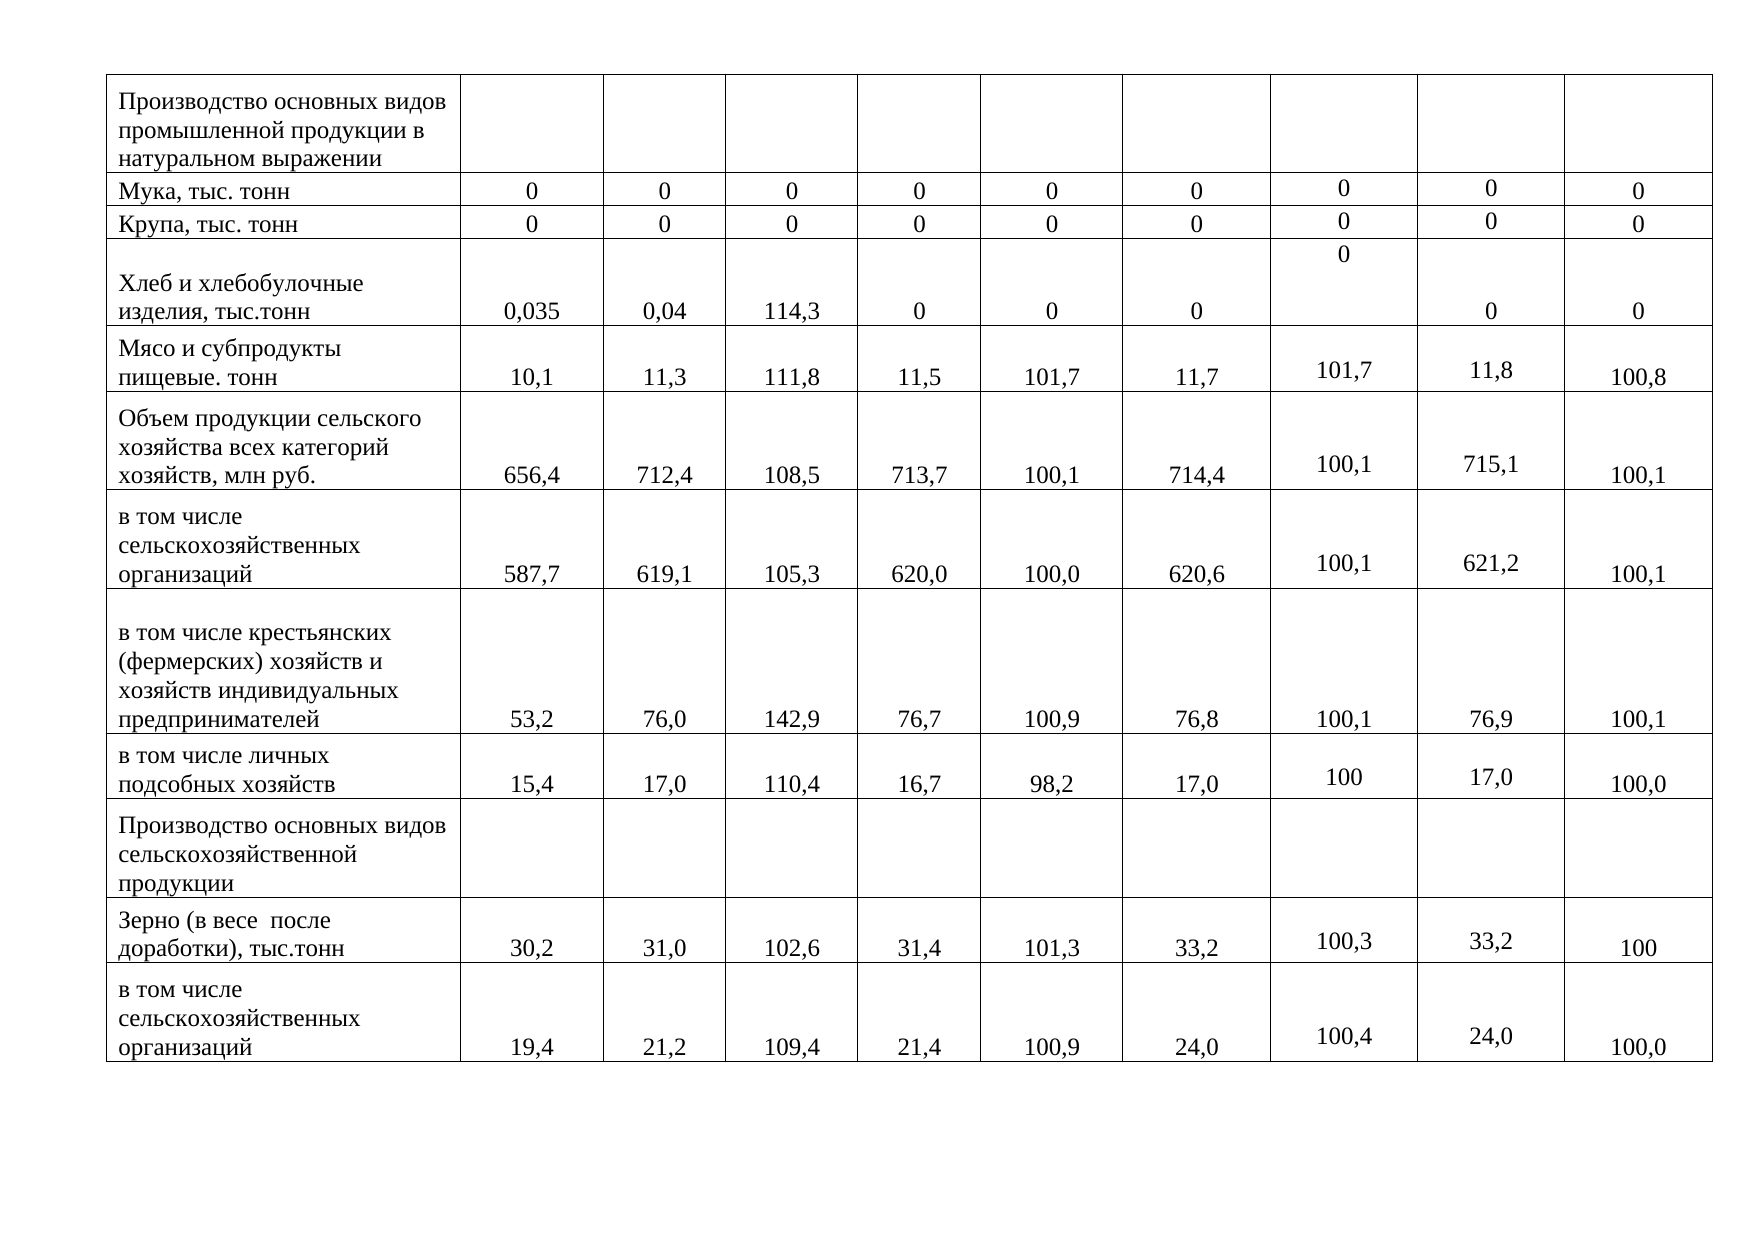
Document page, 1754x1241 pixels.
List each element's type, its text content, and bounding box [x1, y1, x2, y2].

table_cell 0 [461, 206, 603, 238]
table_cell 0 [858, 206, 980, 238]
table_cell 15,4 [461, 734, 603, 798]
table_cell 76,7 [858, 589, 980, 732]
table_cell 0 [726, 173, 857, 205]
table_cell 105,3 [726, 490, 857, 588]
table_cell [858, 75, 980, 172]
table_cell 656,4 [461, 392, 603, 489]
table_cell 620,0 [858, 490, 980, 588]
table_cell 0 [1565, 206, 1712, 238]
table_cell 31,0 [604, 898, 725, 962]
table_cell 0 [1565, 239, 1712, 325]
table_cell [604, 799, 725, 897]
table_cell Мука, тыс. тонн [107, 173, 460, 205]
table_cell 30,2 [461, 898, 603, 962]
table_cell 17,0 [1123, 734, 1270, 798]
table_cell Мясо и субпродукты пищевые. тонн [107, 326, 460, 391]
table_cell 0 [1123, 173, 1270, 205]
table_cell 100,1 [1271, 392, 1417, 489]
table_cell 0 [1271, 239, 1417, 325]
table_cell 587,7 [461, 490, 603, 588]
table_cell Производство основных видов сельскохозяйственной продукции [107, 799, 460, 897]
table_cell 100,4 [1271, 963, 1417, 1061]
table_cell 0 [461, 173, 603, 205]
table_cell 111,8 [726, 326, 857, 391]
table_cell 101,7 [981, 326, 1122, 391]
table_cell 24,0 [1418, 963, 1564, 1061]
table_cell 0 [604, 173, 725, 205]
table_cell 0,04 [604, 239, 725, 325]
table_cell 713,7 [858, 392, 980, 489]
table_cell 0 [981, 173, 1122, 205]
table_cell 101,7 [1271, 326, 1417, 391]
table_cell 110,4 [726, 734, 857, 798]
table_cell Хлеб и хлебобулочные изделия, тыс.тонн [107, 239, 460, 325]
table_cell 0 [1418, 206, 1564, 238]
table_cell 100,0 [1565, 734, 1712, 798]
table_cell 0,035 [461, 239, 603, 325]
table_cell 0 [604, 206, 725, 238]
table_cell [1271, 799, 1417, 897]
table_cell 100 [1565, 898, 1712, 962]
table_cell 21,4 [858, 963, 980, 1061]
table_cell 712,4 [604, 392, 725, 489]
table_cell 100,1 [1565, 490, 1712, 588]
table_cell [461, 75, 603, 172]
table_cell 0 [1123, 239, 1270, 325]
table_cell 100,0 [1565, 963, 1712, 1061]
table_cell [1418, 799, 1564, 897]
table_cell 33,2 [1418, 898, 1564, 962]
table_cell 100 [1271, 734, 1417, 798]
table_cell 100,1 [981, 392, 1122, 489]
table_cell 100,9 [981, 589, 1122, 732]
table_cell 0 [1418, 173, 1564, 205]
table_cell 100,3 [1271, 898, 1417, 962]
table_cell 17,0 [1418, 734, 1564, 798]
table_cell в том числе сельскохозяйственных организаций [107, 963, 460, 1061]
table_cell [1123, 75, 1270, 172]
table_cell 11,8 [1418, 326, 1564, 391]
table_cell [604, 75, 725, 172]
table_cell 0 [981, 206, 1122, 238]
table_cell 11,5 [858, 326, 980, 391]
table_cell 0 [726, 206, 857, 238]
table_cell 100,0 [981, 490, 1122, 588]
table_cell 76,9 [1418, 589, 1564, 732]
table_cell в том числе личных подсобных хозяйств [107, 734, 460, 798]
table_cell 101,3 [981, 898, 1122, 962]
table_cell 100,1 [1565, 392, 1712, 489]
table_cell 100,1 [1271, 589, 1417, 732]
table_cell [726, 799, 857, 897]
table_cell 17,0 [604, 734, 725, 798]
table_cell Крупа, тыс. тонн [107, 206, 460, 238]
table_cell [1123, 799, 1270, 897]
table_cell 16,7 [858, 734, 980, 798]
table_cell 24,0 [1123, 963, 1270, 1061]
table_cell 0 [1565, 173, 1712, 205]
table_cell 100,1 [1271, 490, 1417, 588]
table_cell 0 [1123, 206, 1270, 238]
table_cell 114,3 [726, 239, 857, 325]
table_cell 76,8 [1123, 589, 1270, 732]
table_cell 33,2 [1123, 898, 1270, 962]
table_cell 714,4 [1123, 392, 1270, 489]
table_cell 620,6 [1123, 490, 1270, 588]
table_cell Производство основных видов промышленной продукции в натуральном выражении [107, 75, 460, 172]
table_cell 0 [858, 173, 980, 205]
table_cell 21,2 [604, 963, 725, 1061]
table_cell 0 [1271, 206, 1417, 238]
table_cell 11,7 [1123, 326, 1270, 391]
table_cell 619,1 [604, 490, 725, 588]
table_cell 98,2 [981, 734, 1122, 798]
table_cell 142,9 [726, 589, 857, 732]
table_cell 0 [1418, 239, 1564, 325]
table_cell [1565, 75, 1712, 172]
table_cell [981, 75, 1122, 172]
table_cell 102,6 [726, 898, 857, 962]
table_cell 0 [1271, 173, 1417, 205]
table_cell [1271, 75, 1417, 172]
table_cell [1565, 799, 1712, 897]
table_cell 100,9 [981, 963, 1122, 1061]
table_cell [981, 799, 1122, 897]
table_cell 53,2 [461, 589, 603, 732]
table_cell 19,4 [461, 963, 603, 1061]
table_cell 0 [858, 239, 980, 325]
table_cell 108,5 [726, 392, 857, 489]
table_cell в том числе крестьянских (фермерских) хозяйств и хозяйств индивидуальных предпринимателей [107, 589, 460, 732]
table_cell [726, 75, 857, 172]
table_cell [858, 799, 980, 897]
table_cell 109,4 [726, 963, 857, 1061]
table_cell [1418, 75, 1564, 172]
table_cell 11,3 [604, 326, 725, 391]
table_cell в том числе сельскохозяйственных организаций [107, 490, 460, 588]
table_cell [461, 799, 603, 897]
table_cell 31,4 [858, 898, 980, 962]
table_cell 76,0 [604, 589, 725, 732]
table_cell Объем продукции сельского хозяйства всех категорий хозяйств, млн руб. [107, 392, 460, 489]
table_cell 100,8 [1565, 326, 1712, 391]
table_cell 10,1 [461, 326, 603, 391]
table_cell 715,1 [1418, 392, 1564, 489]
table_cell 0 [981, 239, 1122, 325]
table_cell Зерно (в весе после доработки), тыс.тонн [107, 898, 460, 962]
table_cell 100,1 [1565, 589, 1712, 732]
table_cell 621,2 [1418, 490, 1564, 588]
